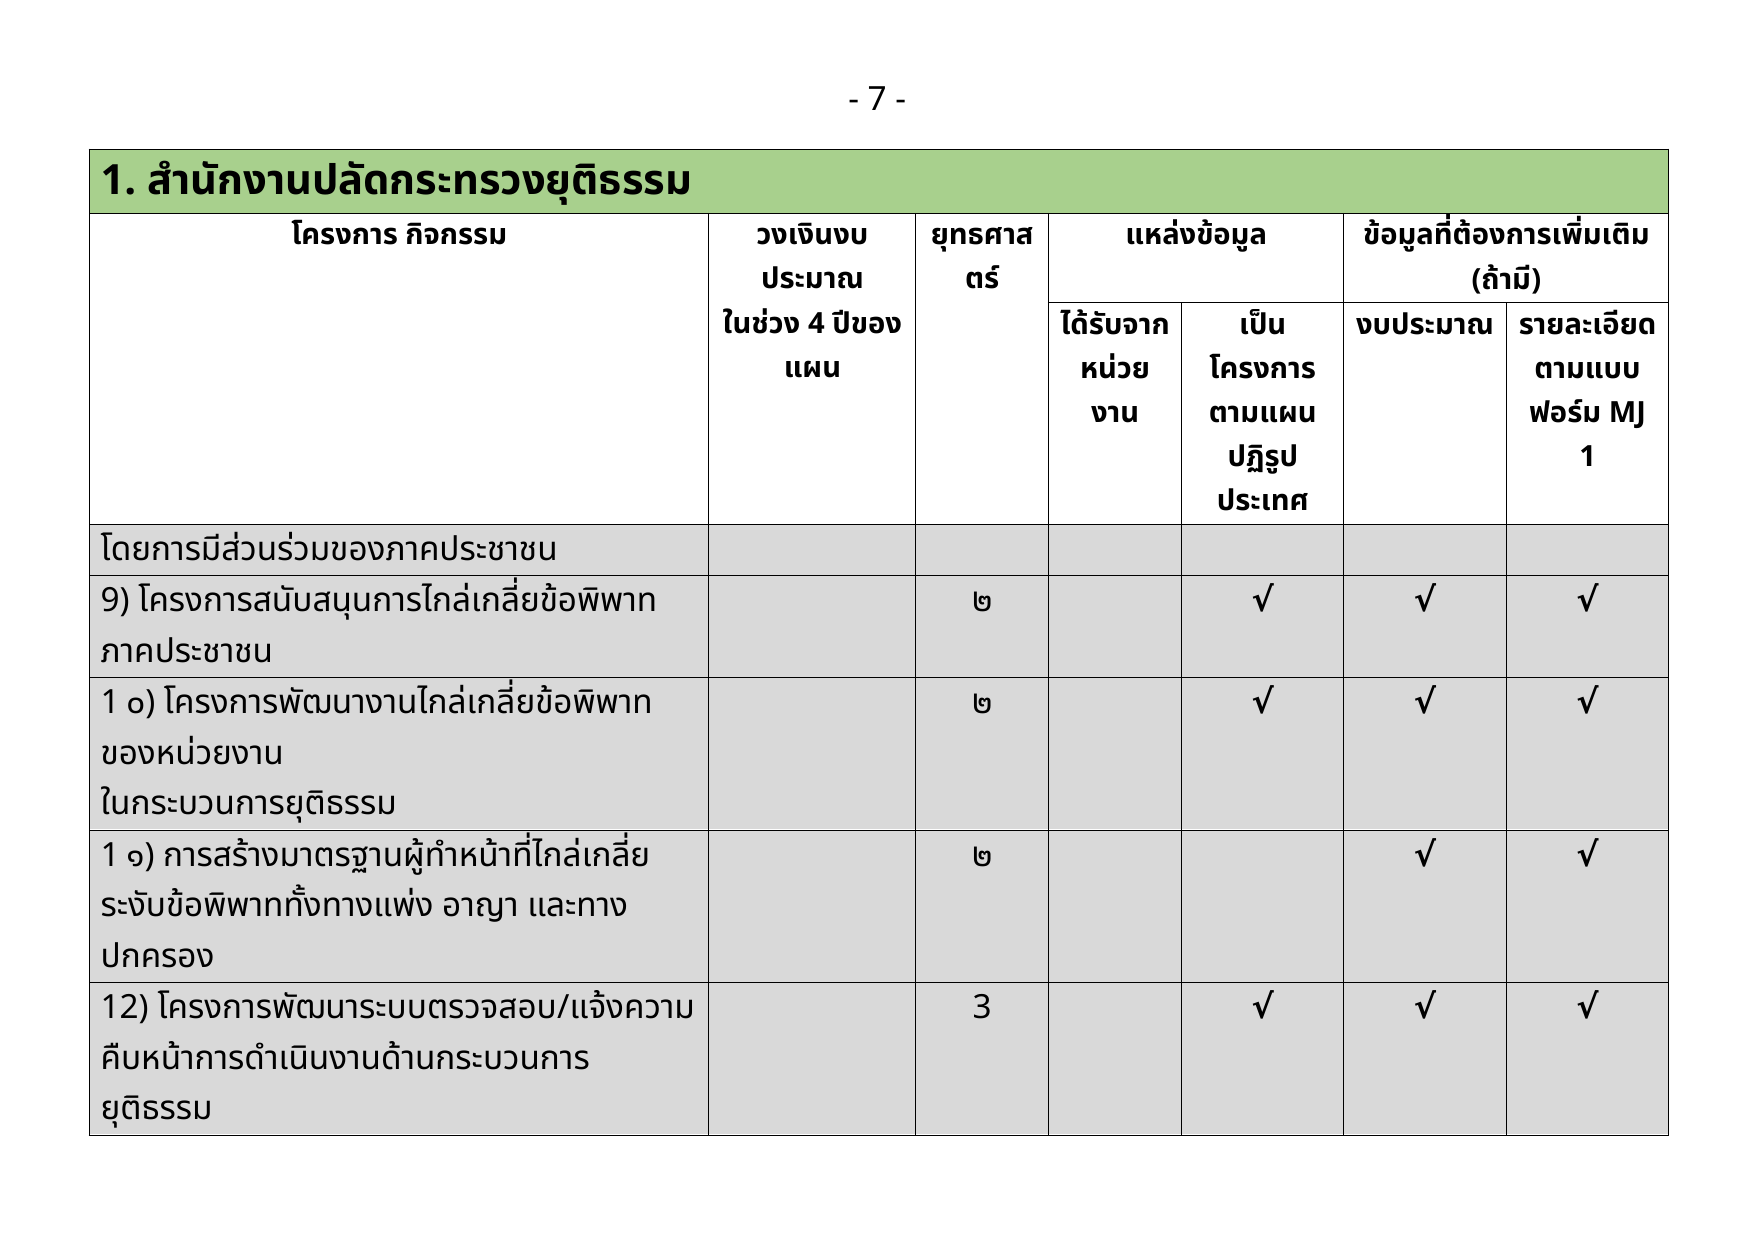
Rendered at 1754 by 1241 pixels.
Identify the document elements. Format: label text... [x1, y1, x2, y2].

table_cell รายละเอียดตามแบบฟอร์ม MJ 1 [1507, 303, 1668, 523]
table_cell ได้รับจากหน่วยงาน [1049, 303, 1181, 523]
table_cell วงเงินงบประมาณ ในช่วง 4 ปีของแผน [709, 214, 915, 523]
table_cell งบประมาณ [1344, 303, 1506, 523]
table_cell √ [1182, 983, 1343, 1134]
table_cell ๒ [916, 576, 1048, 677]
table_header 1. สำนักงานปลัดกระทรวงยุติธรรม [90, 150, 1668, 213]
table_cell √ [1507, 831, 1668, 982]
table_cell √ [1507, 678, 1668, 829]
table_cell [709, 525, 915, 575]
table_cell 8) โครงการขับเคลื่อนงานป้องกันอาชญากรรมโดยการมีส่วนร่วมของภาคประชาชน [90, 525, 708, 575]
table_cell 3 [916, 983, 1048, 1134]
table_cell แหล่งข้อมูล [1049, 214, 1343, 302]
table_cell ข้อมูลที่ต้องการเพิ่มเติม (ถ้ามี) [1344, 214, 1668, 302]
table_cell ๒ [916, 678, 1048, 829]
table_cell √ [1182, 678, 1343, 829]
table_cell √ [1344, 678, 1506, 829]
table_cell ๒ [916, 831, 1048, 982]
table_cell √ [1507, 576, 1668, 677]
table_cell [709, 983, 915, 1134]
table_cell เป็นโครงการตามแผนปฏิรูปประเทศ [1182, 303, 1343, 523]
table_cell √ [1344, 831, 1506, 982]
table_cell √ [1344, 576, 1506, 677]
table_cell √ [1182, 576, 1343, 677]
table_cell [1182, 525, 1343, 575]
table_cell [1049, 983, 1181, 1134]
table_cell ยุทธศาสตร์ [916, 214, 1048, 523]
table_cell ๑ [916, 525, 1048, 575]
table_cell 12) โครงการพัฒนาระบบตรวจสอบ/แจ้งความคืบหน้าการดำเนินงานด้านกระบวนการยุติธรรม [90, 983, 708, 1134]
table_cell √ [1344, 525, 1506, 575]
table_cell [709, 576, 915, 677]
table_cell [1182, 831, 1343, 982]
table_cell 1๐) โครงการพัฒนางานไกล่เกลี่ยข้อพิพาทของหน่วยงาน ในกระบวนการยุติธรรม [90, 678, 708, 829]
table_cell √ [1344, 983, 1506, 1134]
table_cell √ [1507, 983, 1668, 1134]
table_cell √ [1507, 525, 1668, 575]
table_cell [1049, 525, 1181, 575]
table_cell [709, 831, 915, 982]
table_cell 1๑) การสร้างมาตรฐานผู้ทำหน้าที่ไกล่เกลี่ยระงับข้อพิพาททั้งทางแพ่ง อาญา และทางปกครอง [90, 831, 708, 982]
table_cell [1049, 831, 1181, 982]
table_cell [1049, 576, 1181, 677]
table_cell 9) โครงการสนับสนุนการไกล่เกลี่ยข้อพิพาทภาคประชาชน [90, 576, 708, 677]
table_cell โครงการ กิจกรรม [90, 214, 708, 523]
table_cell [709, 678, 915, 829]
table_cell [1049, 678, 1181, 829]
